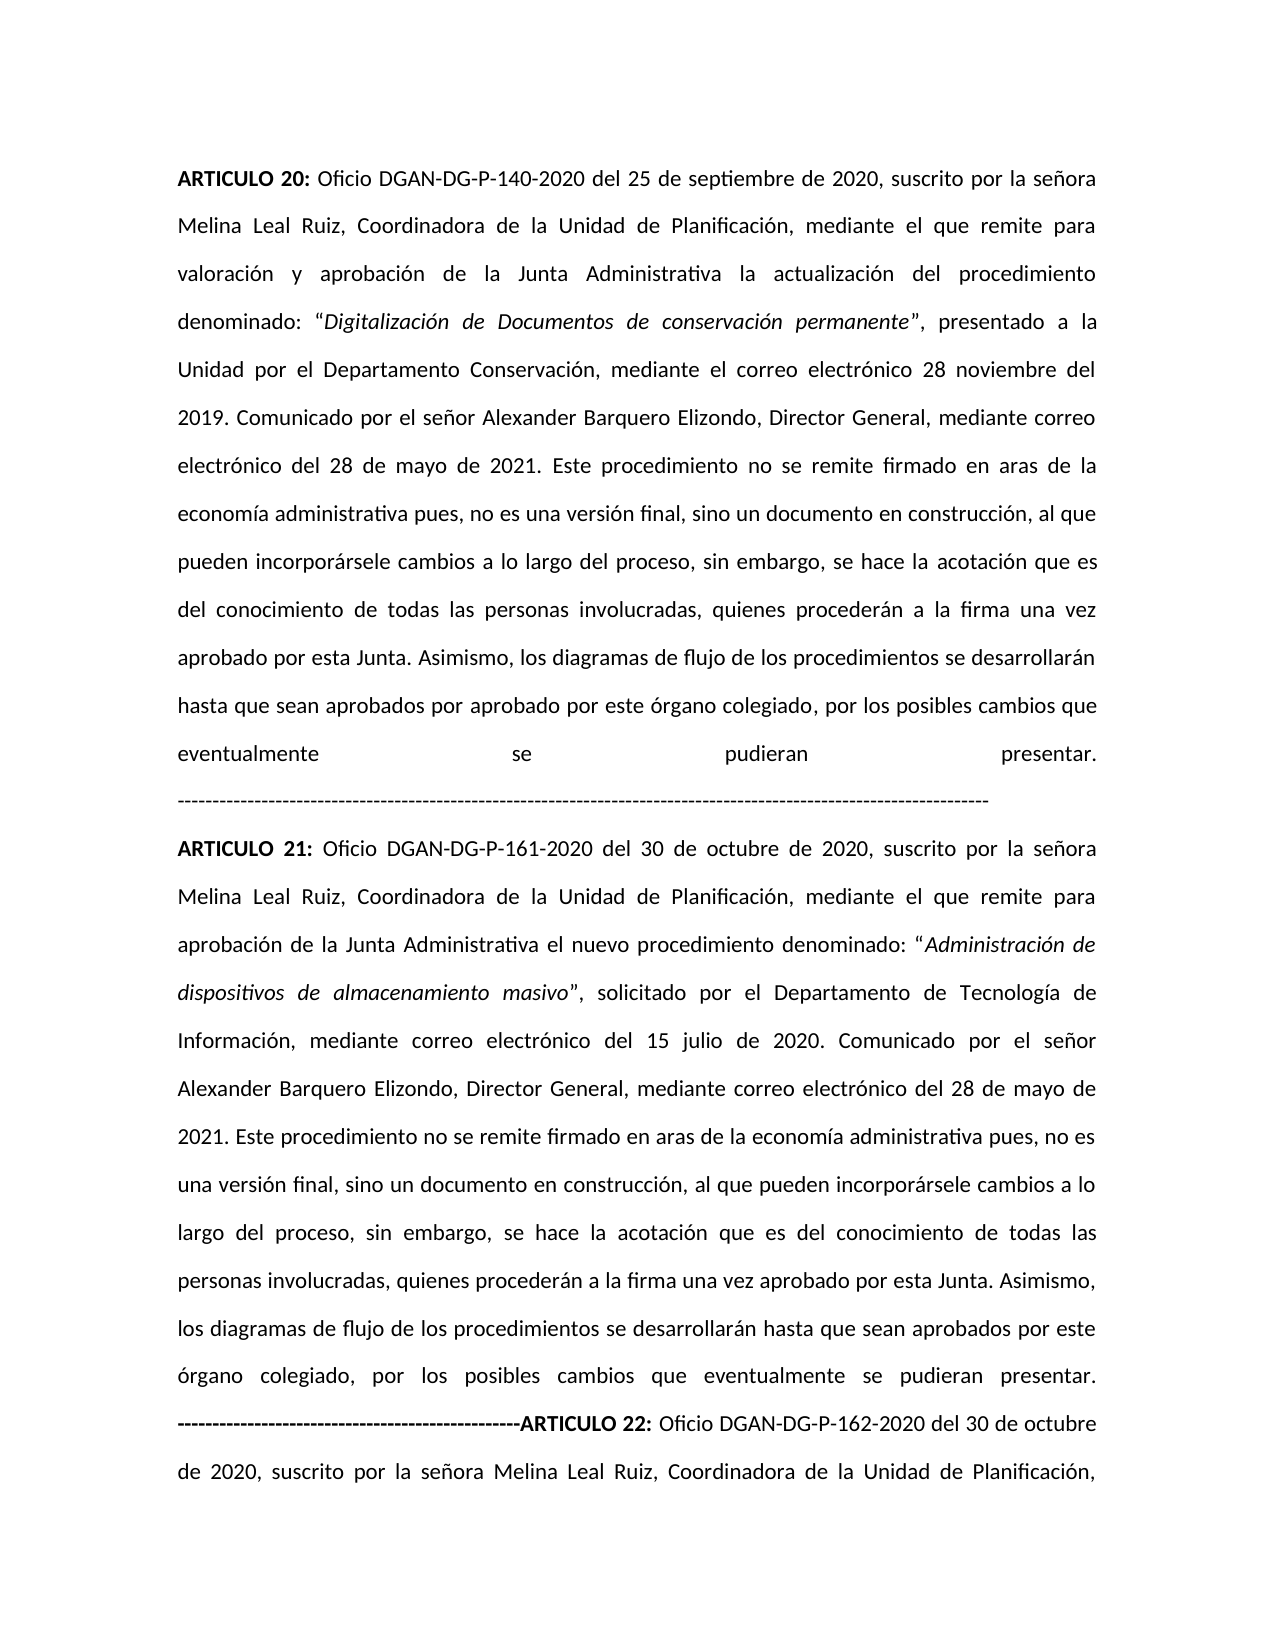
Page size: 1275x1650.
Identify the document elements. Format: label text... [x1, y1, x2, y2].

text ARTICULO 20: Oficio DGAN-DG-P-140-2020 del 25 de septiembre de 2020, suscrito por la señora Melina Leal Ruiz, Coordinadora de la Unidad de Planificación, mediante el que remite para valoración y aprobación de la Junta Administrativa la actualización del procedimiento denominado: “Digitalización de Documentos de conservación permanente”, presentado a la Unidad por el Departamento Conservación, mediante el correo electrónico 28 noviembre del 2019. Comunicado por el señor Alexander Barquero Elizondo, Director General, mediante correo electrónico del 28 de mayo de 2021. Este procedimiento no se remite firmado en aras de la economía administrativa pues, no es una versión final, sino un documento en construcción, al que pueden incorporársele cambios a lo largo del proceso, sin embargo, se hace la acotación que es del conocimiento de todas las personas involucradas, quienes procederán a la firma una vez aprobado por esta Junta. Asimismo, los diagramas de flujo de los procedimientos se desarrollarán hasta que sean aprobados por aprobado por este órgano colegiado, por los posibles cambios que eventualmente se pudieran presentar. -------------------------------------------------------------------------------------------------------------------- [177, 148, 1098, 818]
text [177, 818, 1098, 1489]
